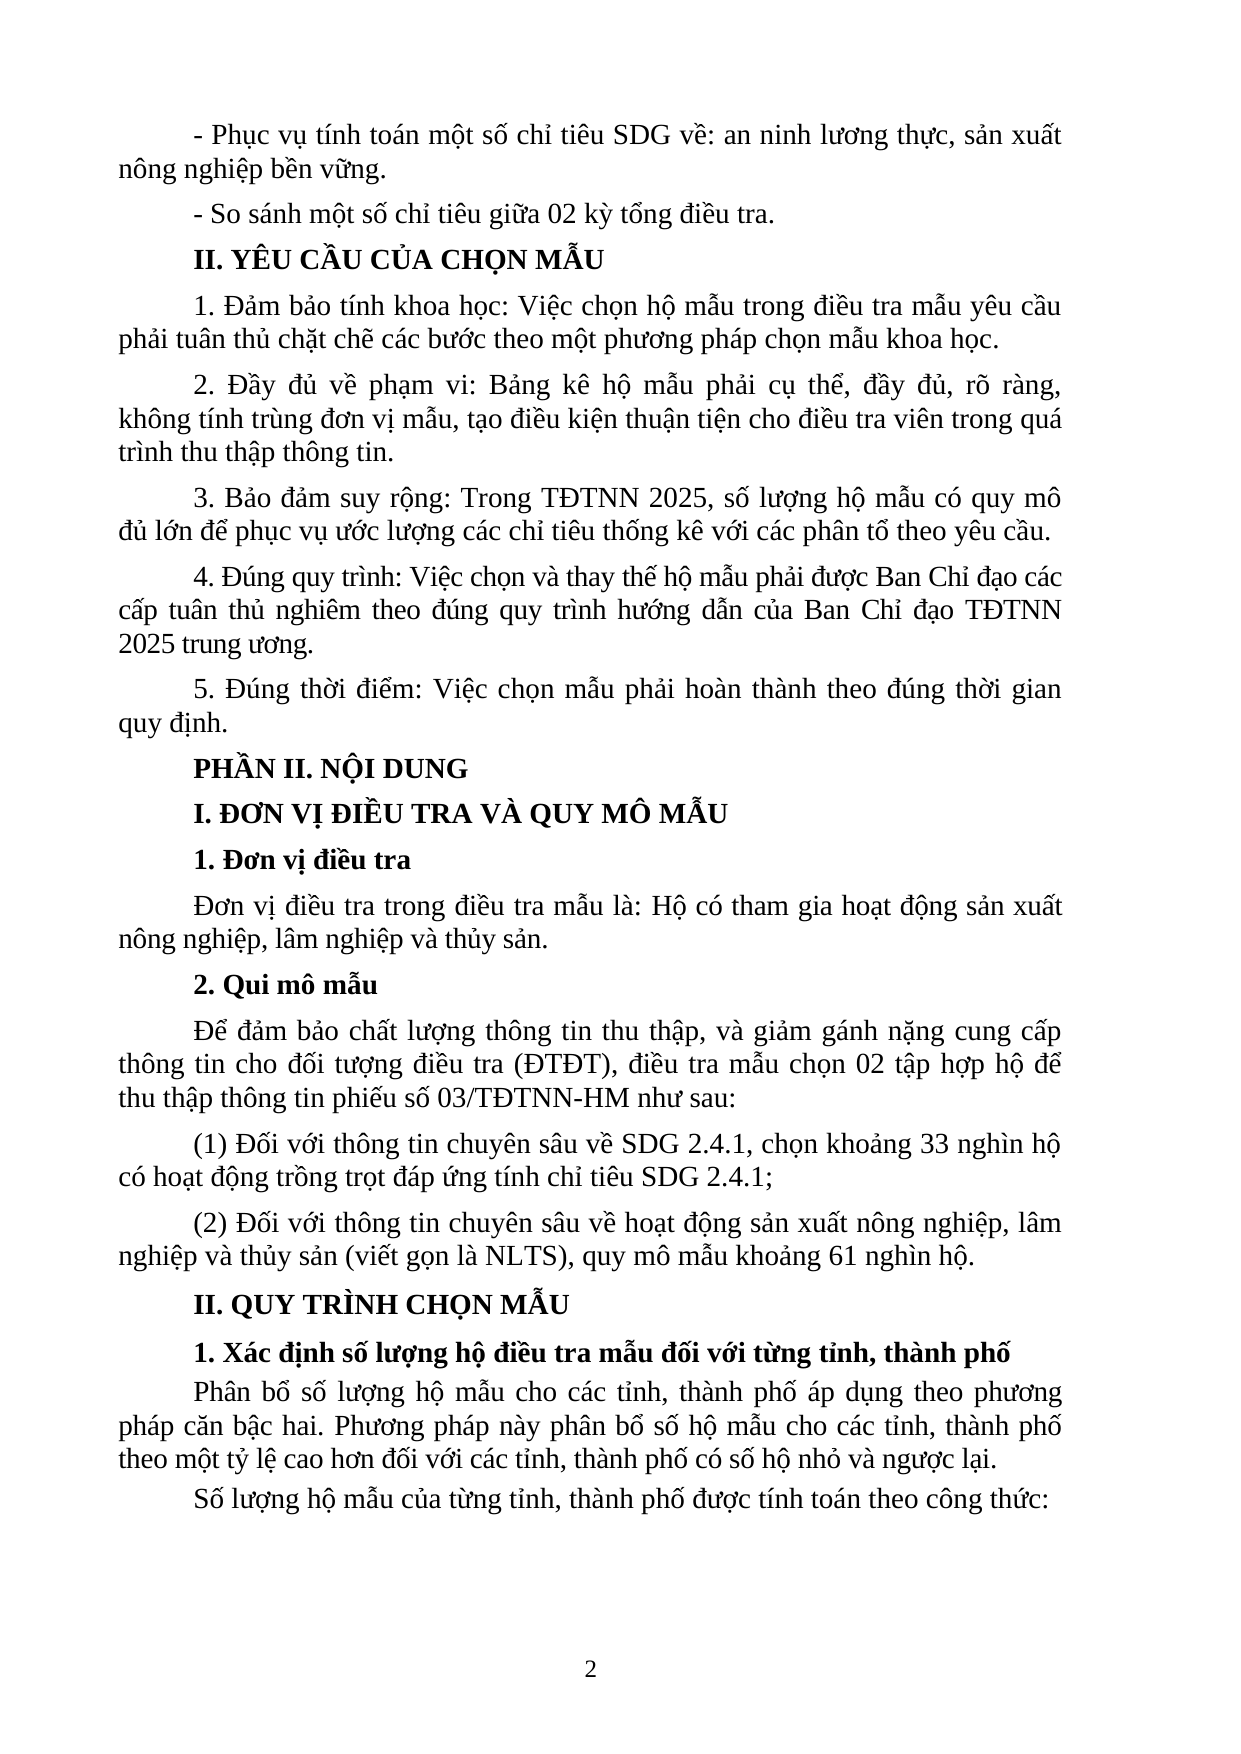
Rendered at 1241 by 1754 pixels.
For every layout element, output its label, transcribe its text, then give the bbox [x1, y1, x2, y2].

text 1. Xác định số lượng hộ điều tra mẫu đối với từng tỉnh, thành phố [118, 1335, 1063, 1368]
text 2. Qui mô mẫu [118, 968, 1063, 1001]
text 4. Đúng quy trình: Việc chọn và thay thế hộ mẫu phải được Ban Chỉ đạo các cấp tuân thủ nghiêm theo đúng quy trình hướng dẫn của Ban Chỉ đạo TĐTNN 2025 trung ương. [118, 560, 1063, 660]
text Phân bổ số lượng hộ mẫu cho các tỉnh, thành phố áp dụng theo phương pháp căn bậc hai. Phương pháp này phân bổ số hộ mẫu cho các tỉnh, thành phố theo một tỷ lệ cao hơn đối với các tỉnh, thành phố có số hộ nhỏ và ngược lại. [118, 1374, 1063, 1475]
text I. ĐƠN VỊ ĐIỀU TRA VÀ QUY MÔ MẪU [118, 797, 1063, 831]
text (1) Đối với thông tin chuyên sâu về SDG 2.4.1, chọn khoảng 33 nghìn hộ có hoạt động trồng trọt đáp ứng tính chỉ tiêu SDG 2.4.1; [118, 1126, 1063, 1193]
subtitle II. YÊU CẦU CỦA CHỌN MẪU [118, 243, 1063, 276]
text Đơn vị điều tra trong điều tra mẫu là: Hộ có tham gia hoạt động sản xuất nông nghiệp, lâm nghiệp và thủy sản. [118, 889, 1063, 956]
text PHẦN II. NỘI DUNG [118, 751, 1063, 785]
text Để đảm bảo chất lượng thông tin thu thập, và giảm gánh nặng cung cấp thông tin cho đối tượng điều tra (ĐTĐT), điều tra mẫu chọn 02 tập hợp hộ để thu thập thông tin phiếu số 03/TĐTNN-HM như sau: [118, 1014, 1063, 1114]
text 1. Đảm bảo tính khoa học: Việc chọn hộ mẫu trong điều tra mẫu yêu cầu phải tuân thủ chặt chẽ các bước theo một phương pháp chọn mẫu khoa học. [118, 289, 1063, 356]
text 5. Đúng thời điểm: Việc chọn mẫu phải hoàn thành theo đúng thời gian quy định. [118, 672, 1063, 739]
text II. QUY TRÌNH CHỌN MẪU [118, 1285, 1063, 1322]
text - Phục vụ tính toán một số chỉ tiêu SDG về: an ninh lương thực, sản xuất nông nghiệp bền vững. [118, 118, 1063, 185]
text (2) Đối với thông tin chuyên sâu về hoạt động sản xuất nông nghiệp, lâm nghiệp và thủy sản (viết gọn là NLTS), quy mô mẫu khoảng 61 nghìn hộ. [118, 1206, 1063, 1272]
text 2. Đầy đủ về phạm vi: Bảng kê hộ mẫu phải cụ thể, đầy đủ, rõ ràng, không tính trùng đơn vị mẫu, tạo điều kiện thuận tiện cho điều tra viên trong quá trình thu thập thông tin. [118, 368, 1063, 468]
text 1. Đơn vị điều tra [118, 843, 1063, 876]
text Số lượng hộ mẫu của từng tỉnh, thành phố được tính toán theo công thức: [118, 1481, 1063, 1515]
text - So sánh một số chỉ tiêu giữa 02 kỳ tổng điều tra. [118, 197, 1063, 231]
text 3. Bảo đảm suy rộng: Trong TĐTNN 2025, số lượng hộ mẫu có quy mô đủ lớn để phục vụ ước lượng các chỉ tiêu thống kê với các phân tổ theo yêu cầu. [118, 481, 1063, 547]
